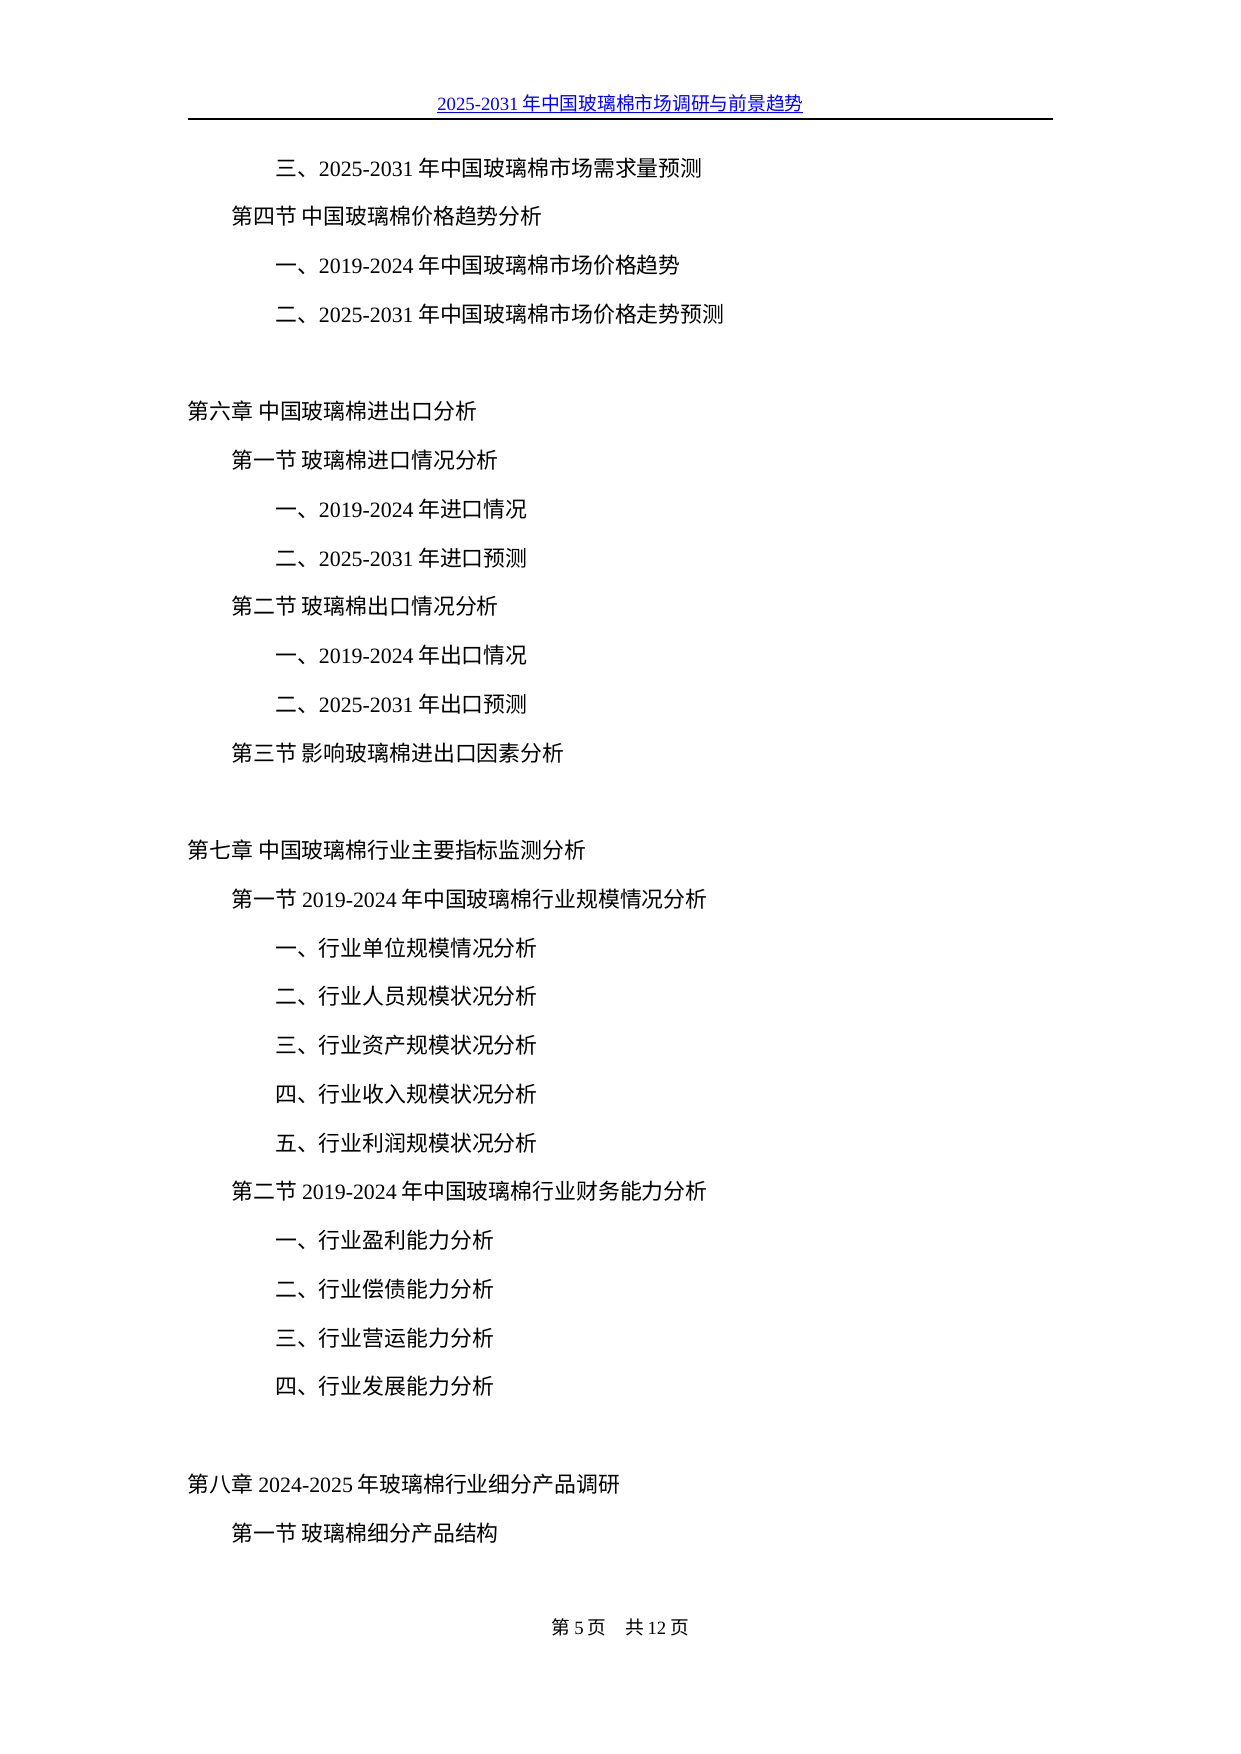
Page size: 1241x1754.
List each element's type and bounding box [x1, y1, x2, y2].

text [187, 150, 1053, 1548]
